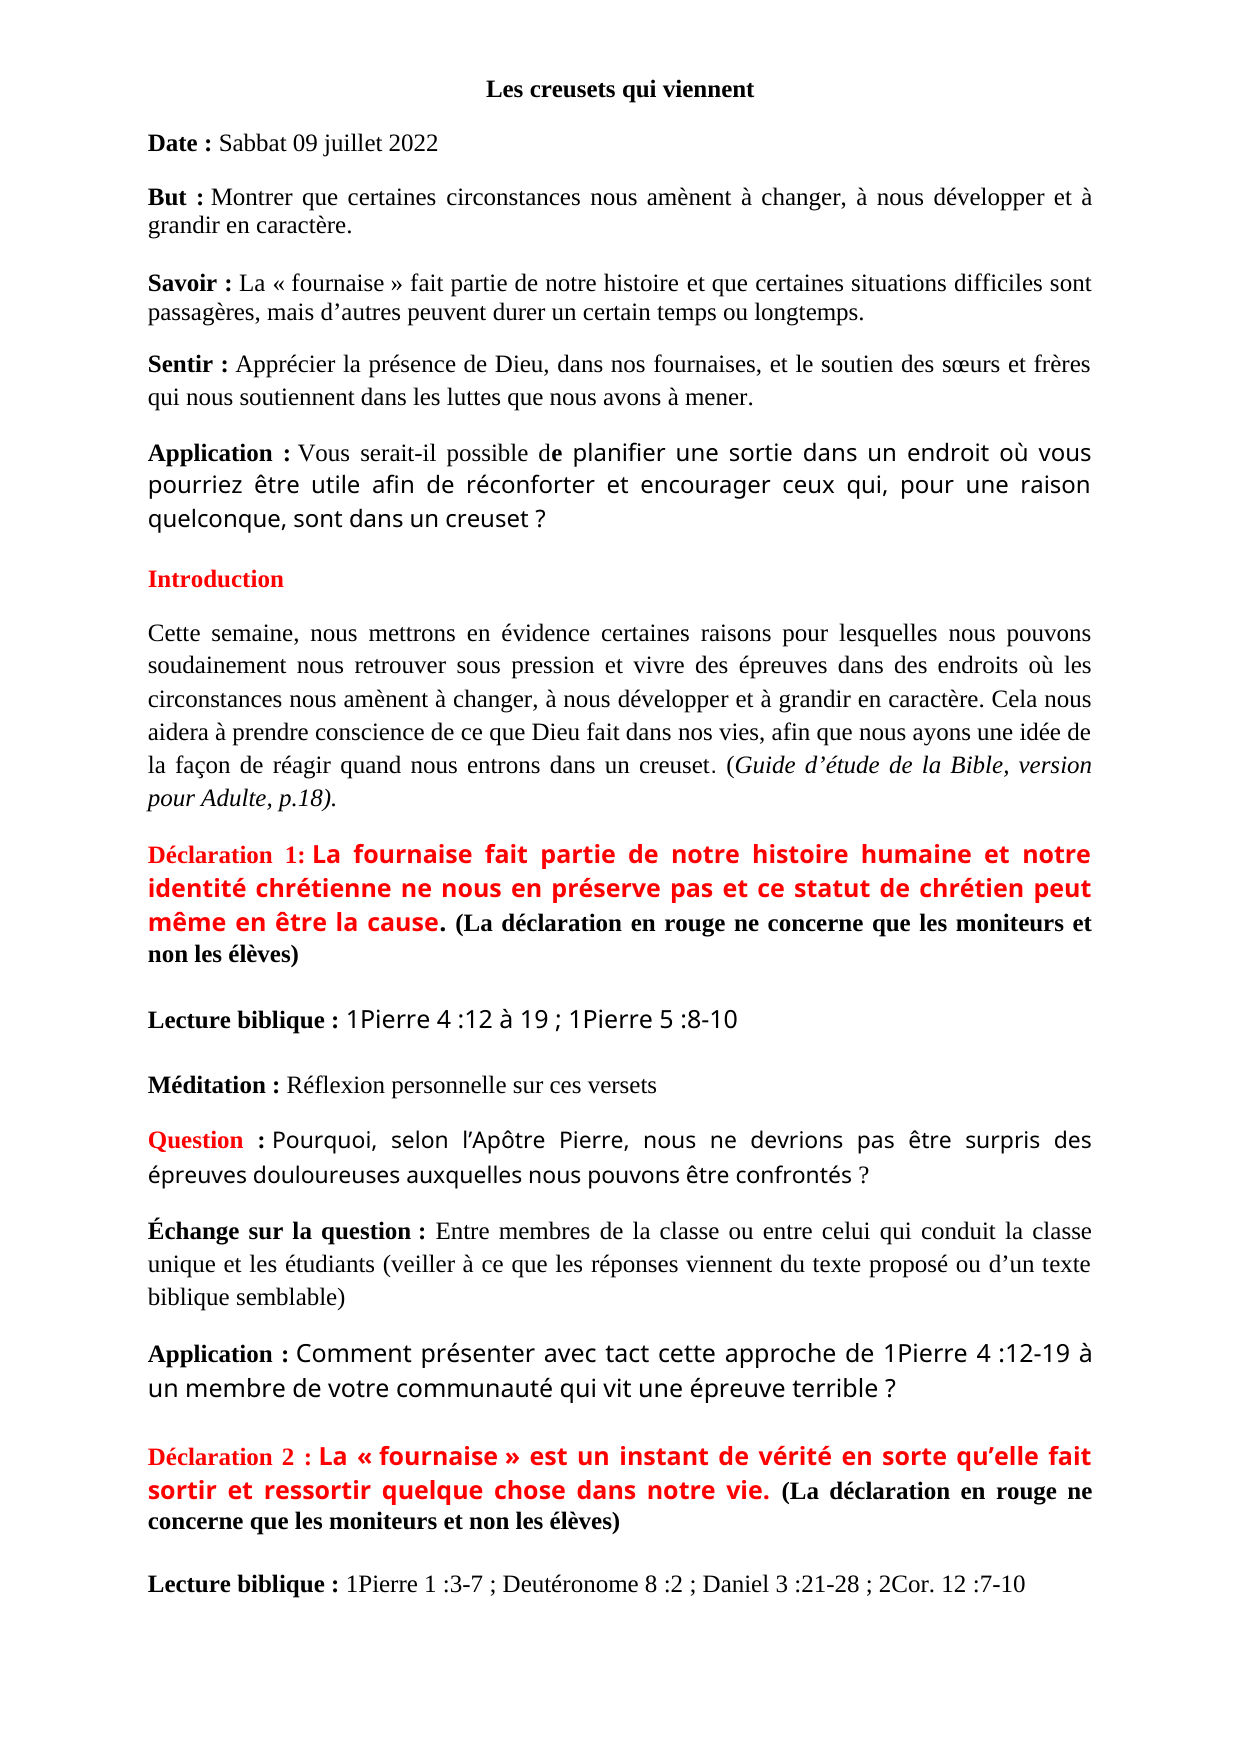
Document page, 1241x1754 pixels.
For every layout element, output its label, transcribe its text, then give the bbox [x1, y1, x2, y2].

text Les creusets qui viennent [148, 74, 1093, 103]
text But : Montrer que certaines circonstances nous amènent à changer, à nous développer et à grandir en caractère. [148, 182, 1093, 239]
text Lecture biblique : 1Pierre 1 :3-7 ; Deutéronome 8 :2 ; Daniel 3 :21-28 ; 2Cor. 12 :7-10 [148, 1569, 1093, 1598]
text Introduction [148, 564, 1093, 592]
text Savoir : La « fournaise » fait partie de notre histoire et que certaines situations difficiles sont passagères, mais d’autres peuvent durer un certain temps ou longtemps. [148, 268, 1093, 325]
text Cette semaine, nous mettrons en évidence certaines raisons pour lesquelles nous pouvons soudainement nous retrouver sous pression et vivre des épreuves dans des endroits où les circonstances nous amènent à changer, à nous développer et à grandir en caractère. Cela nous aidera à prendre conscience de ce que Dieu fait dans nos vies, afin que nous ayons une idée de la façon de réagir quand nous entrons dans un creuset. (Guide d’étude de la Bible, version pour Adulte, p.18). [148, 618, 1093, 811]
text Date : Sabbat 09 juillet 2022 [148, 128, 1093, 156]
text Déclaration 1: La fournaise fait partie de notre histoire humaine et notre identité chrétienne ne nous en préserve pas et ce statut de chrétien peut même en être la cause. (La déclaration en rouge ne concerne que les moniteurs et non les élèves) [148, 837, 1093, 967]
text Application : Comment présenter avec tact cette approche de 1Pierre 4 :12-19 à un membre de votre communauté qui vit une épreuve terrible ? [148, 1336, 1093, 1404]
text Déclaration 2 : La « fournaise » est un instant de vérité en sorte qu’elle fait sortir et ressortir quelque chose dans notre vie. (La déclaration en rouge ne concerne que les moniteurs et non les élèves) [148, 1438, 1093, 1535]
text Application : Vous serait-il possible de planifier une sortie dans un endroit où vous pourriez être utile afin de réconforter et encourager ceux qui, pour une raison quelconque, sont dans un creuset ? [148, 436, 1093, 535]
text Question : Pourquoi, selon l’Apôtre Pierre, nous ne devrions pas être surpris des épreuves douloureuses auxquelles nous pouvons être confrontés ? [148, 1123, 1093, 1191]
text Méditation : Réflexion personnelle sur ces versets [148, 1070, 1093, 1098]
text Sentir : Apprécier la présence de Dieu, dans nos fournaises, et le soutien des sœurs et frères qui nous soutiennent dans les luttes que nous avons à mener. [148, 349, 1093, 411]
text Lecture biblique : 1Pierre 4 :12 à 19 ; 1Pierre 5 :8-10 [148, 1002, 1093, 1036]
